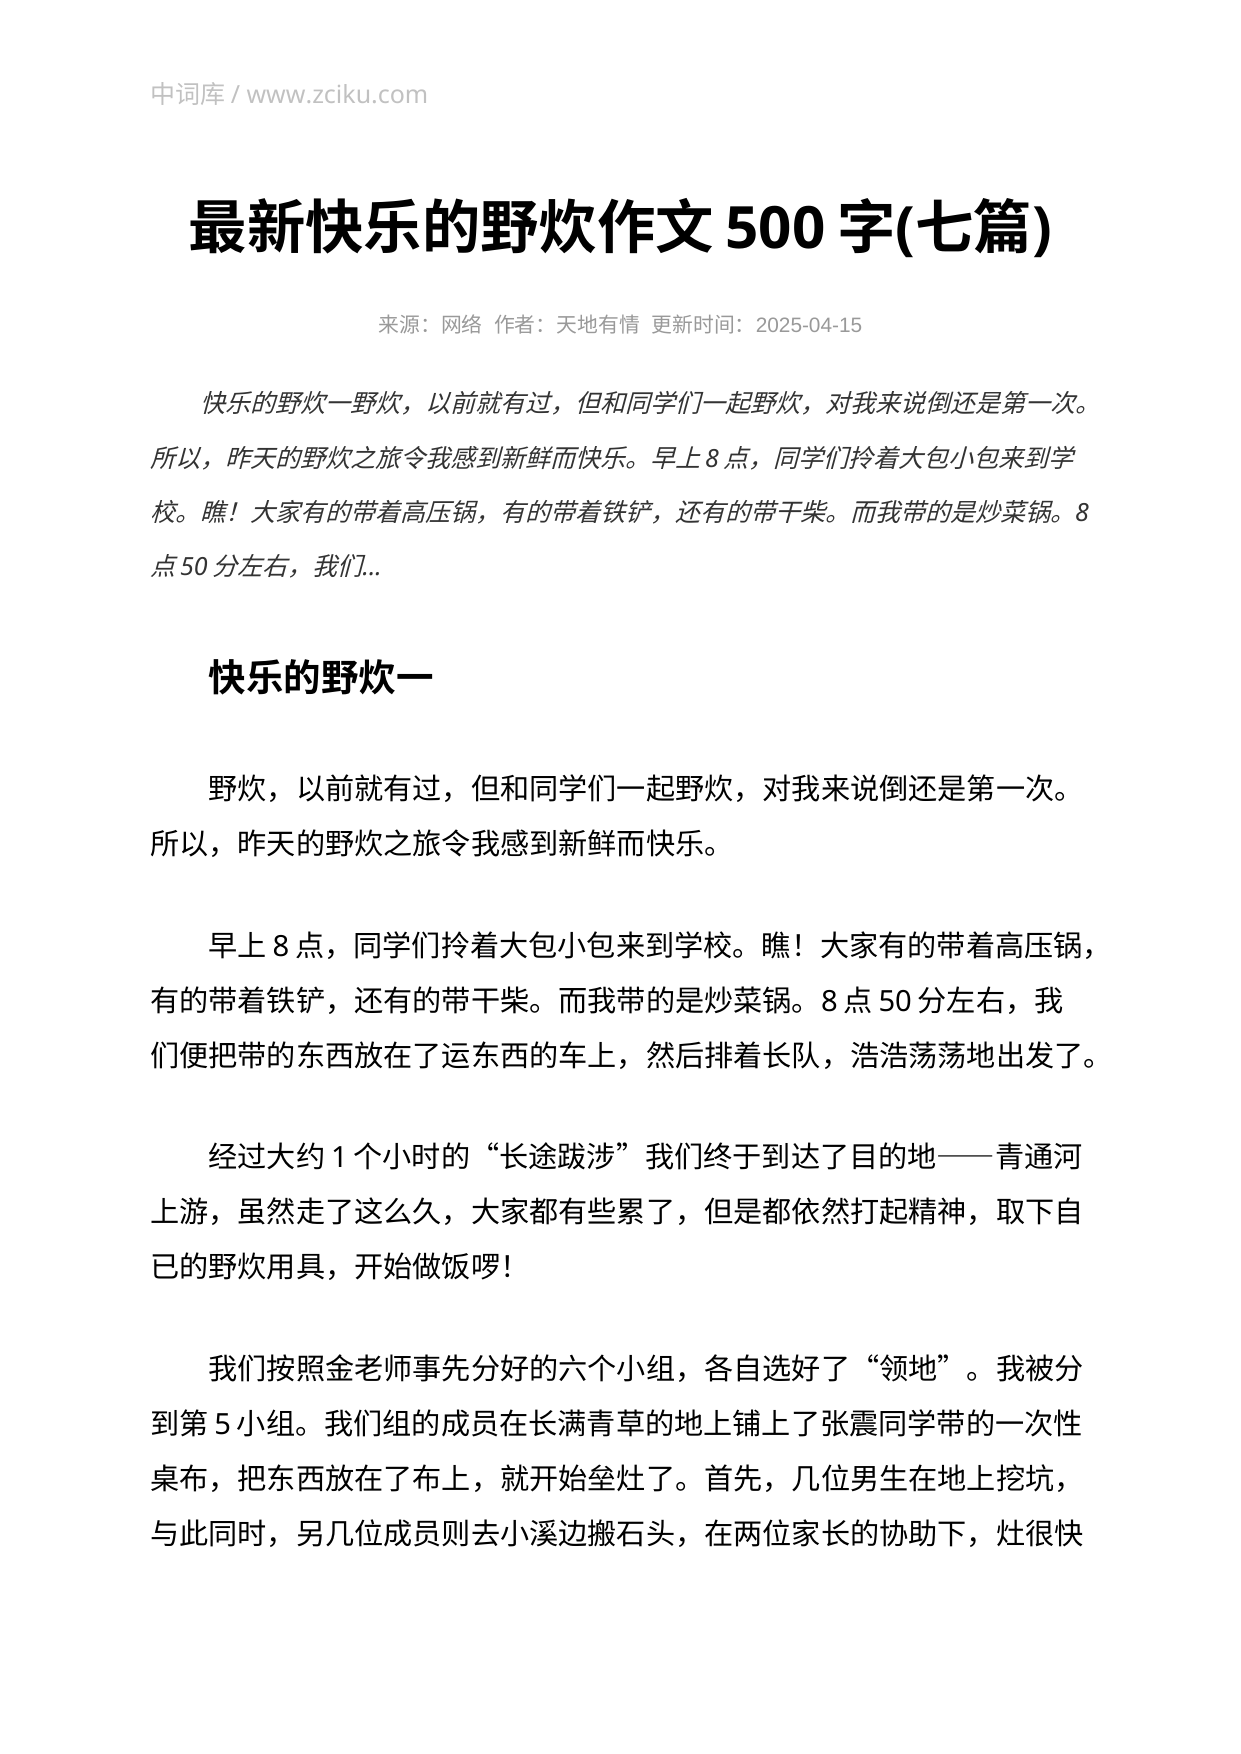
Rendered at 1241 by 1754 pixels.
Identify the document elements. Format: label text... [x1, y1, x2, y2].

text 快乐的野炊一 [150, 648, 1090, 702]
subtitle 最新快乐的野炊作文500字(七篇) [150, 181, 1090, 266]
text 野炊，以前就有过，但和同学们一起野炊，对我来说倒还是第一次。所以，昨天的野炊之旅令我感到新鲜而快乐。 [150, 766, 1090, 863]
text 来源：网络 作者：天地有情 更新时间：2025-04-15 [150, 313, 1090, 337]
text 早上8点，同学们拎着大包小包来到学校。瞧！大家有的带着高压锅，有的带着铁铲，还有的带干柴。而我带的是炒菜锅。8点50分左右，我们便把带的东西放在了运东西的车上，然后排着长队，浩浩荡荡地出发了。 [150, 922, 1090, 1074]
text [150, 1346, 1090, 1553]
text 快乐的野炊一野炊，以前就有过，但和同学们一起野炊，对我来说倒还是第一次。所以，昨天的野炊之旅令我感到新鲜而快乐。早上8点，同学们拎着大包小包来到学校。瞧！大家有的带着高压锅，有的带着铁铲，还有的带干柴。而我带的是炒菜锅。8点50分左右，我们... [150, 384, 1090, 583]
text 经过大约1个小时的“长途跋涉”我们终于到达了目的地——青通河上游，虽然走了这么久，大家都有些累了，但是都依然打起精神，取下自已的野炊用具，开始做饭啰！ [150, 1134, 1090, 1286]
